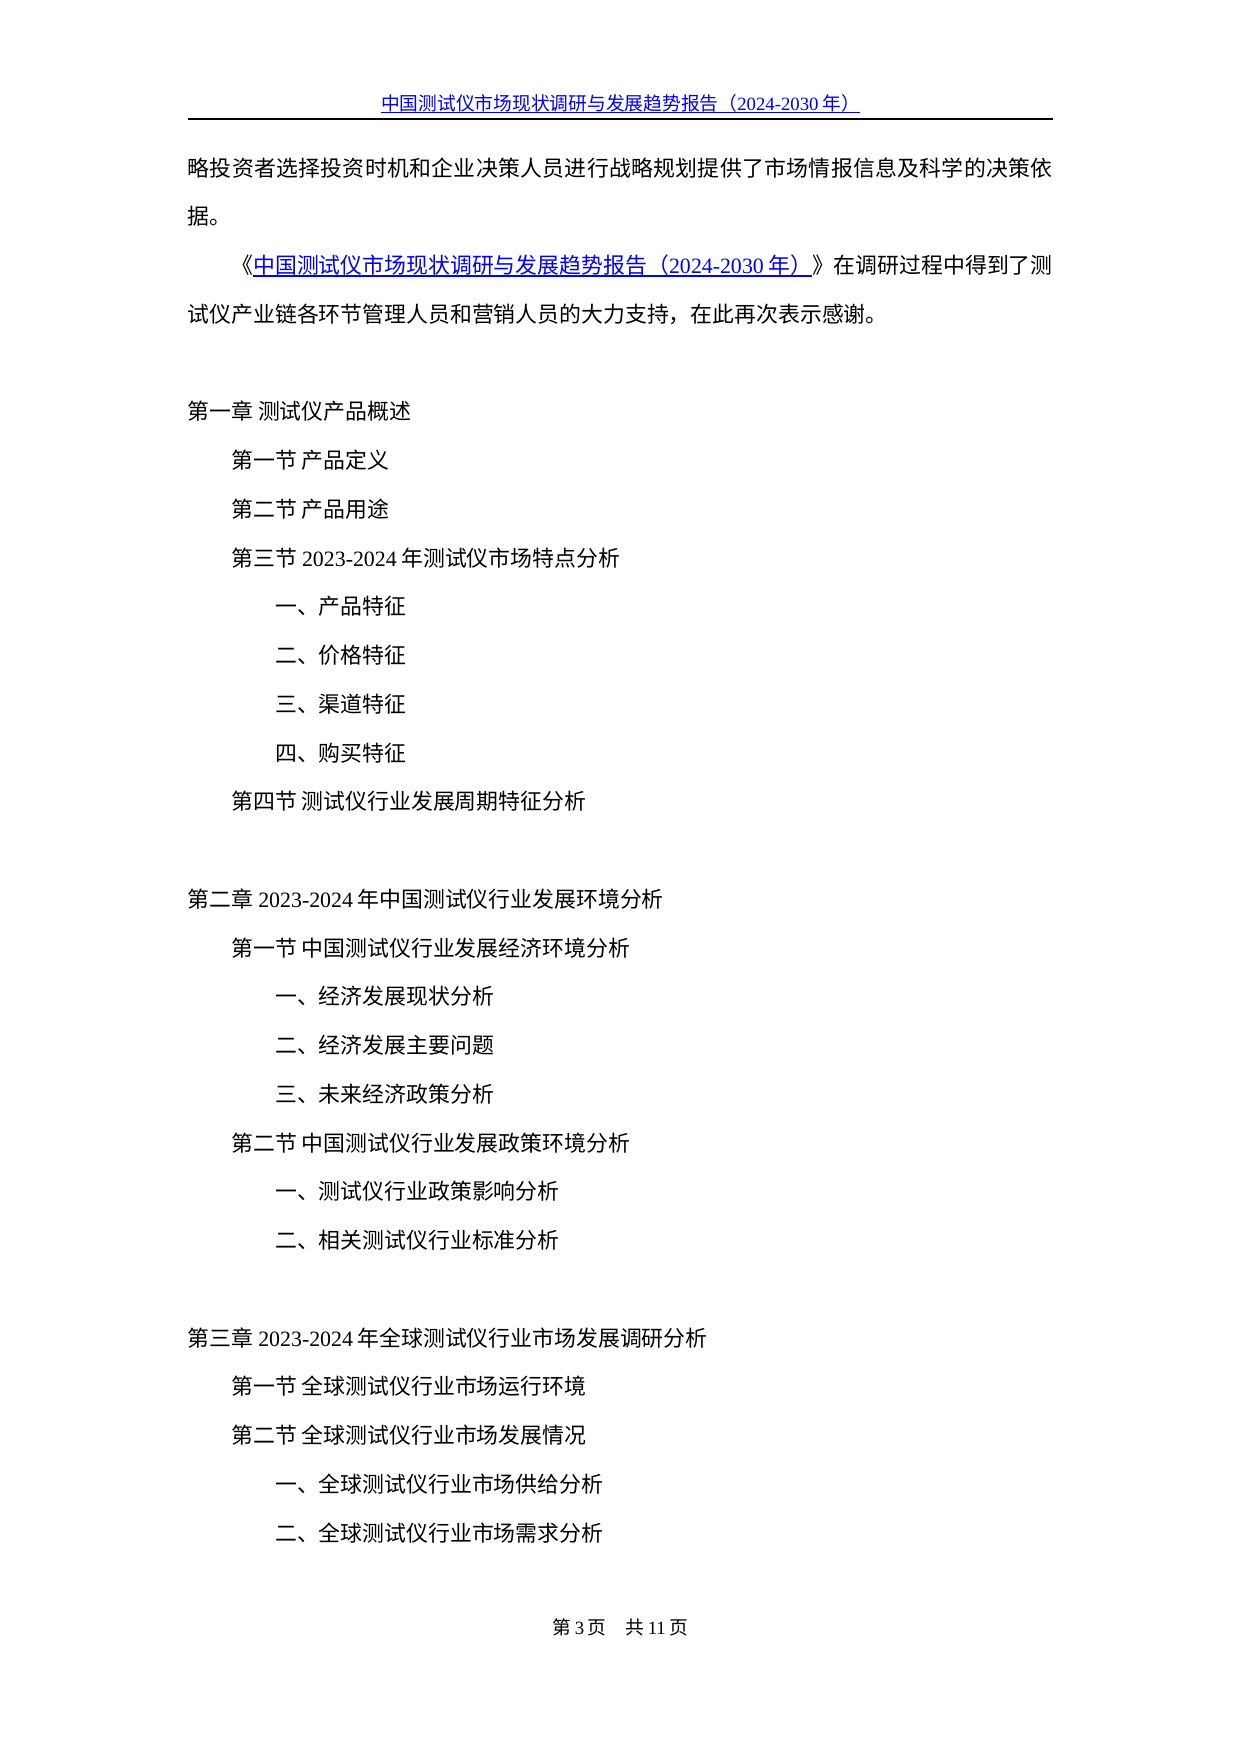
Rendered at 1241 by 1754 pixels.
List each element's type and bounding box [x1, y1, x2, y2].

text [187, 150, 1053, 1548]
